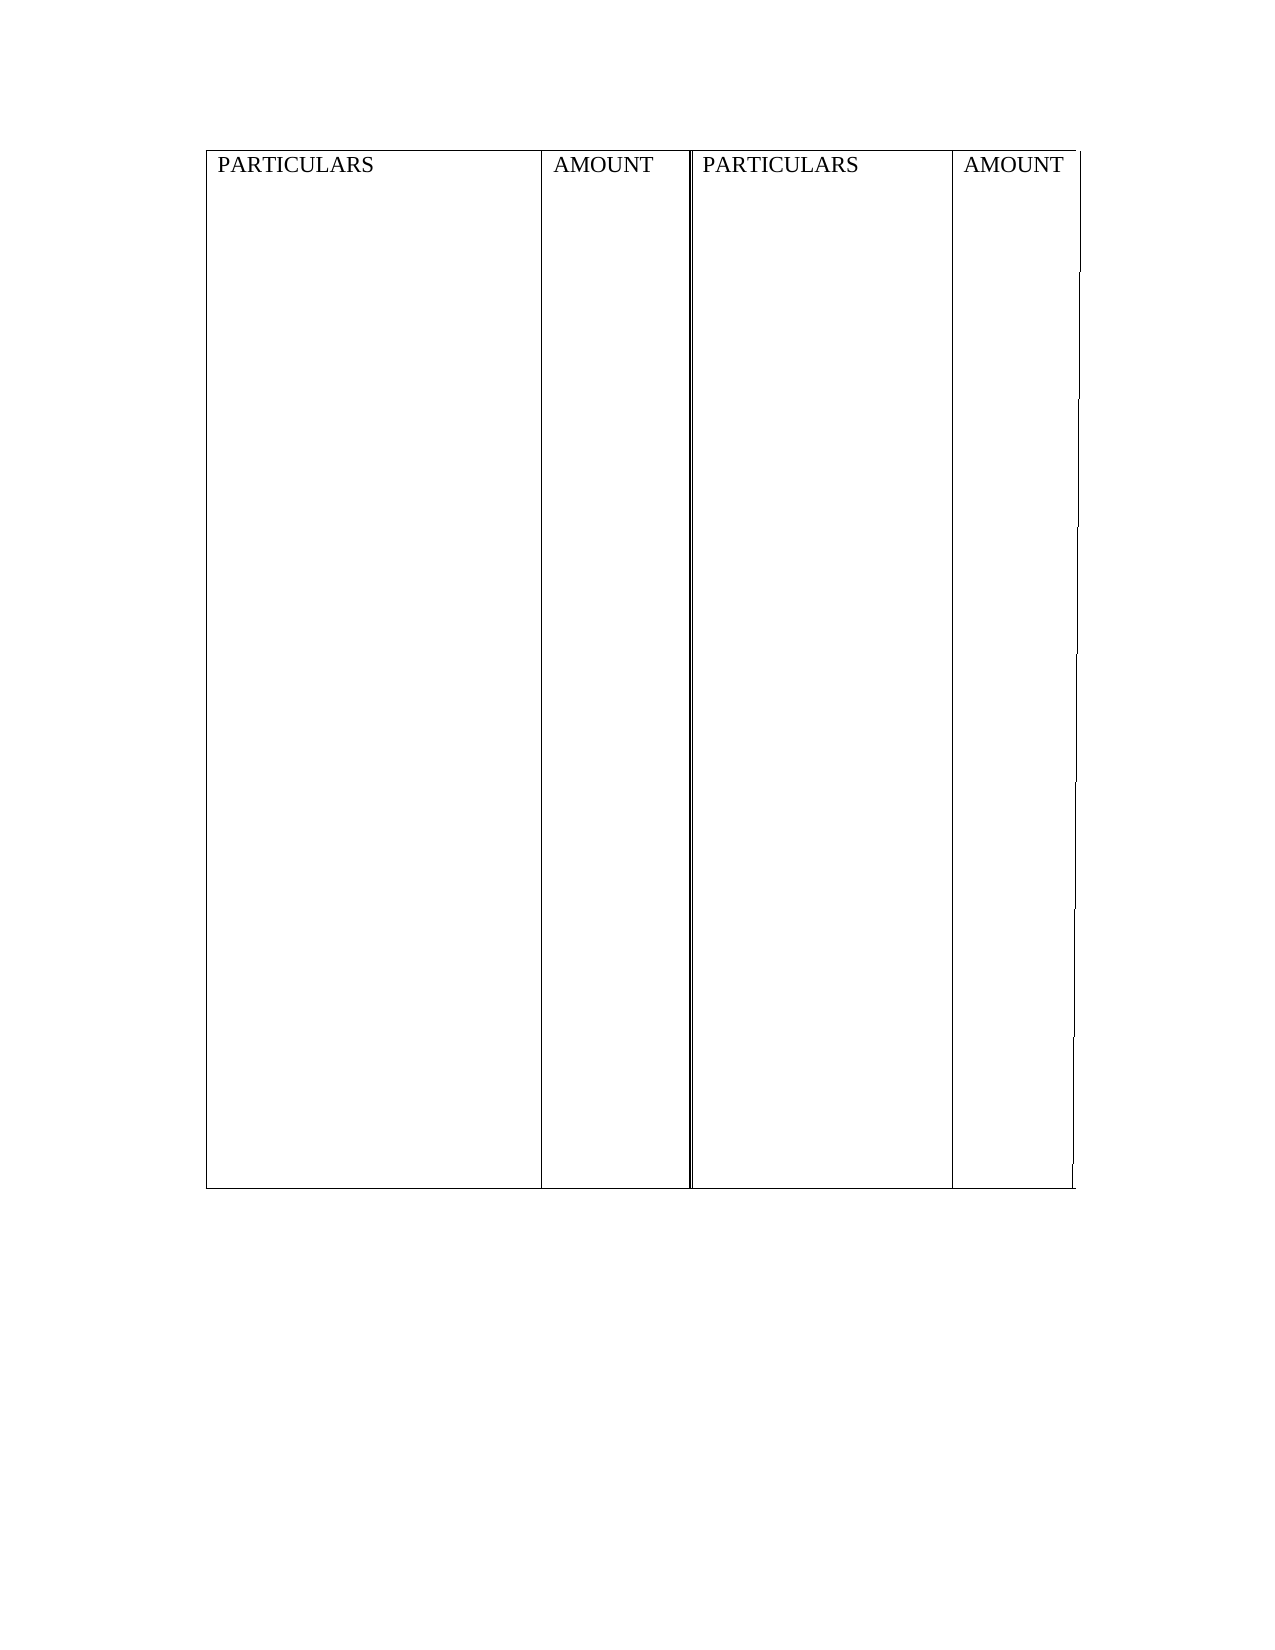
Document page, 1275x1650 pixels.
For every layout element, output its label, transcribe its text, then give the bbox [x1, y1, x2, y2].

table_header PARTICULARS [207, 151, 541, 1188]
table_header PARTICULARS [693, 151, 952, 1188]
table_header AMOUNT [953, 151, 1076, 1188]
table_header AMOUNT [542, 151, 689, 1188]
